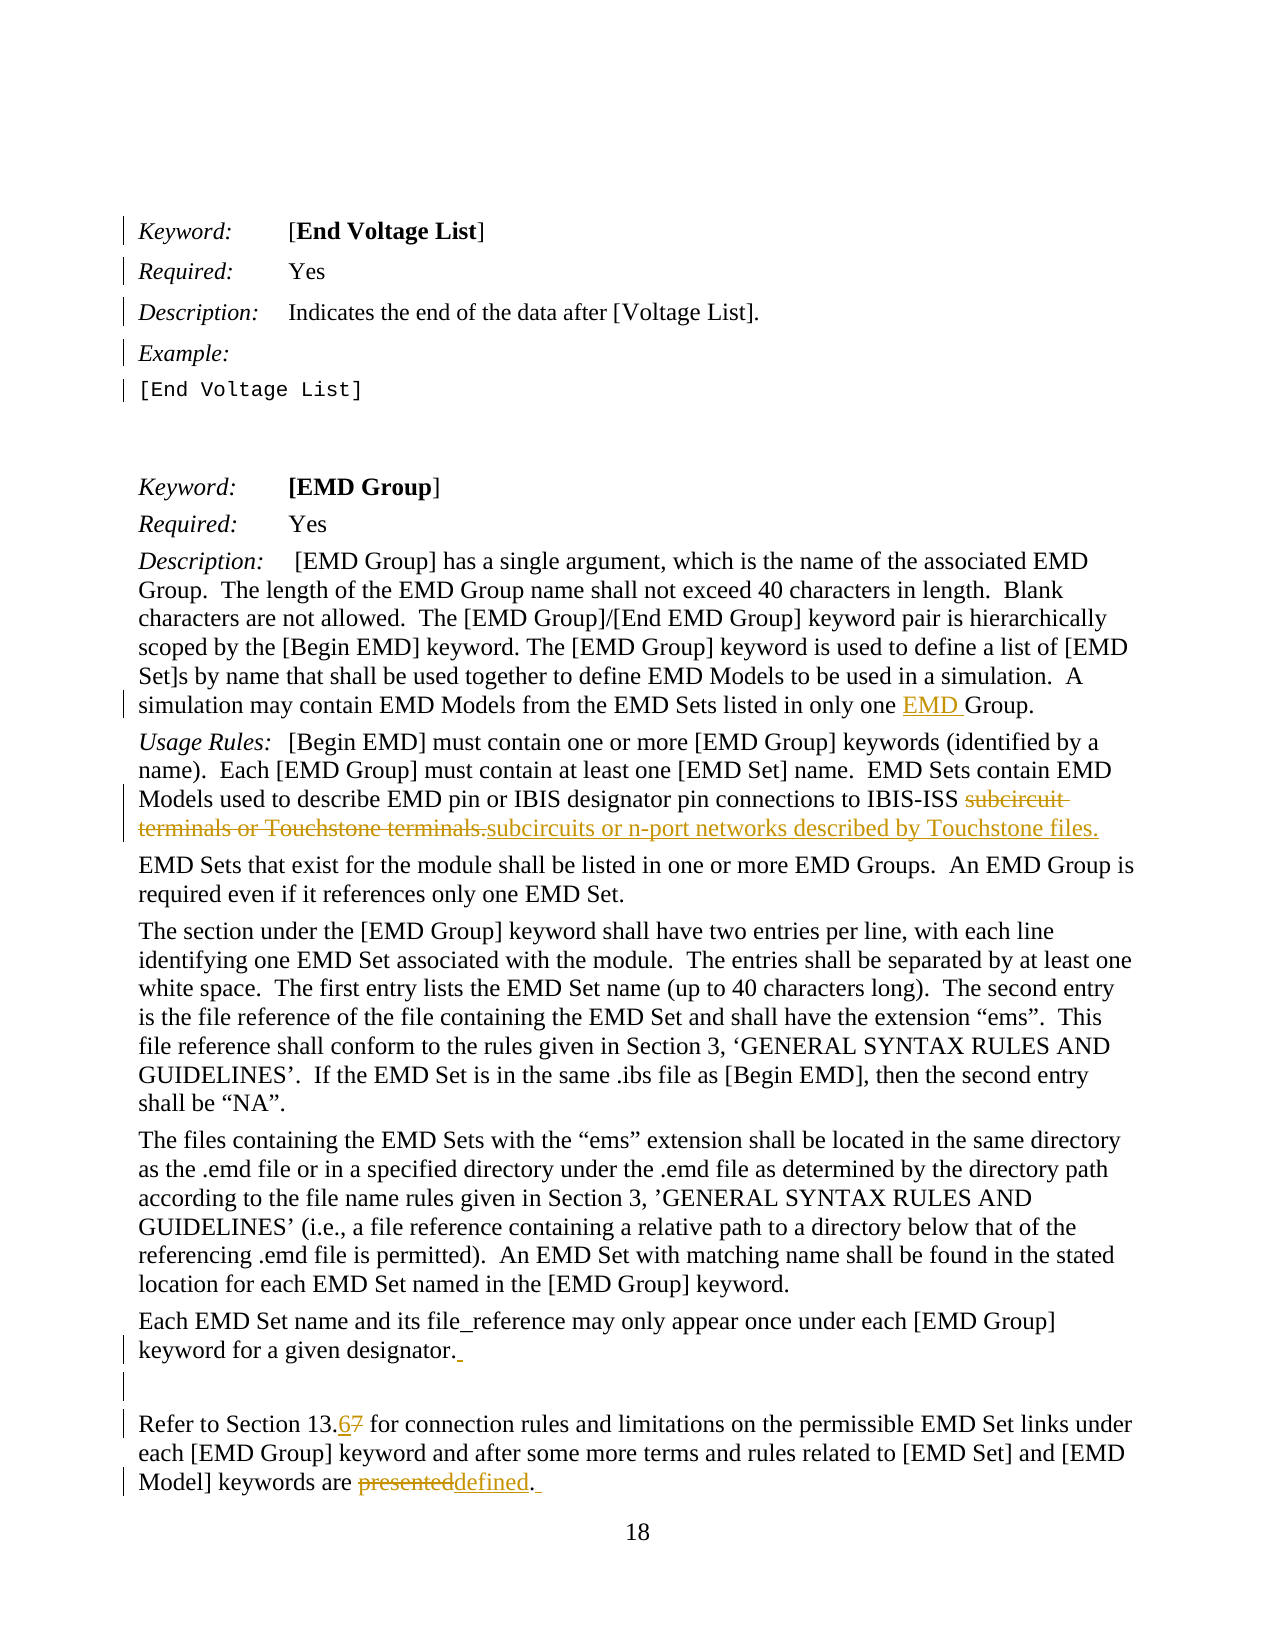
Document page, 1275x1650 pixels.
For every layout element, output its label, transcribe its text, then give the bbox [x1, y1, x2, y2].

text Keyword: [EMD Group] [138, 472, 1137, 501]
text Usage Rules: [Begin EMD] must contain one or more [EMD Group] keywords (identified by a name). Each [EMD Group] must contain at least one [EMD Set] name. EMD Sets contain EMD Models used to describe EMD pin or IBIS designator pin connections to IBIS-ISS [138, 727, 1137, 842]
text Description: Indicates the end of the data after [Voltage List]. [138, 297, 1137, 326]
text The files containing the EMD Sets with the “ems” extension shall be located in the same directory as the .emd file or in a specified directory under the .emd file as determined by the directory path according to the file name rules given in Section 3, ’GENERAL SYNTAX RULES AND GUIDELINES’ (i.e., a file reference containing a relative path to a directory below that of the referencing .emd file is permitted). An EMD Set with matching name shall be found in the stated location for each EMD Set named in the [EMD Group] keyword. [138, 1126, 1137, 1298]
text Keyword: [End Voltage List] [138, 216, 1137, 244]
text The section under the [EMD Group] keyword shall have two entries per line, with each line identifying one EMD Set associated with the module. The entries shall be separated by at least one white space. The first entry lists the EMD Set name (up to 40 characters long). The second entry is the file reference of the file containing the EMD Set and shall have the extension “ems”. This file reference shall conform to the rules given in Section 3, ‘GENERAL SYNTAX RULES AND GUIDELINES’. If the EMD Set is in the same .ibs file as [Begin EMD], then the second entry shall be “NA”. [138, 916, 1137, 1117]
text Required: Yes [138, 257, 1137, 285]
text Description: [EMD Group] has a single argument, which is the name of the associated EMD Group. The length of the EMD Group name shall not exceed 40 characters in length. Blank characters are not allowed. The [EMD Group]/[End EMD Group] keyword pair is hierarchically scoped by the [Begin EMD] keyword. The [EMD Group] keyword is used to define a list of [EMD Set]s by name that shall be used together to define EMD Models to be used in a simulation. A simulation may contain EMD Models from the EMD Sets listed in only one Group. [138, 546, 1137, 718]
text Each EMD Set name and its file_reference may only appear once under each [EMD Group] keyword for a given designator. [138, 1306, 1137, 1364]
text Required: Yes [138, 509, 1137, 538]
text Example: [138, 339, 1137, 366]
text EMD Sets that exist for the module shall be listed in one or more EMD Groups. An EMD Group is required even if it references only one EMD Set. [138, 850, 1137, 908]
text Refer to Section 13. for connection rules and limitations on the permissible EMD Set links under each [EMD Group] keyword and after some more terms and rules related to [EMD Set] and [EMD Model] keywords are . [138, 1409, 1137, 1496]
text [End Voltage List] [138, 379, 1137, 402]
